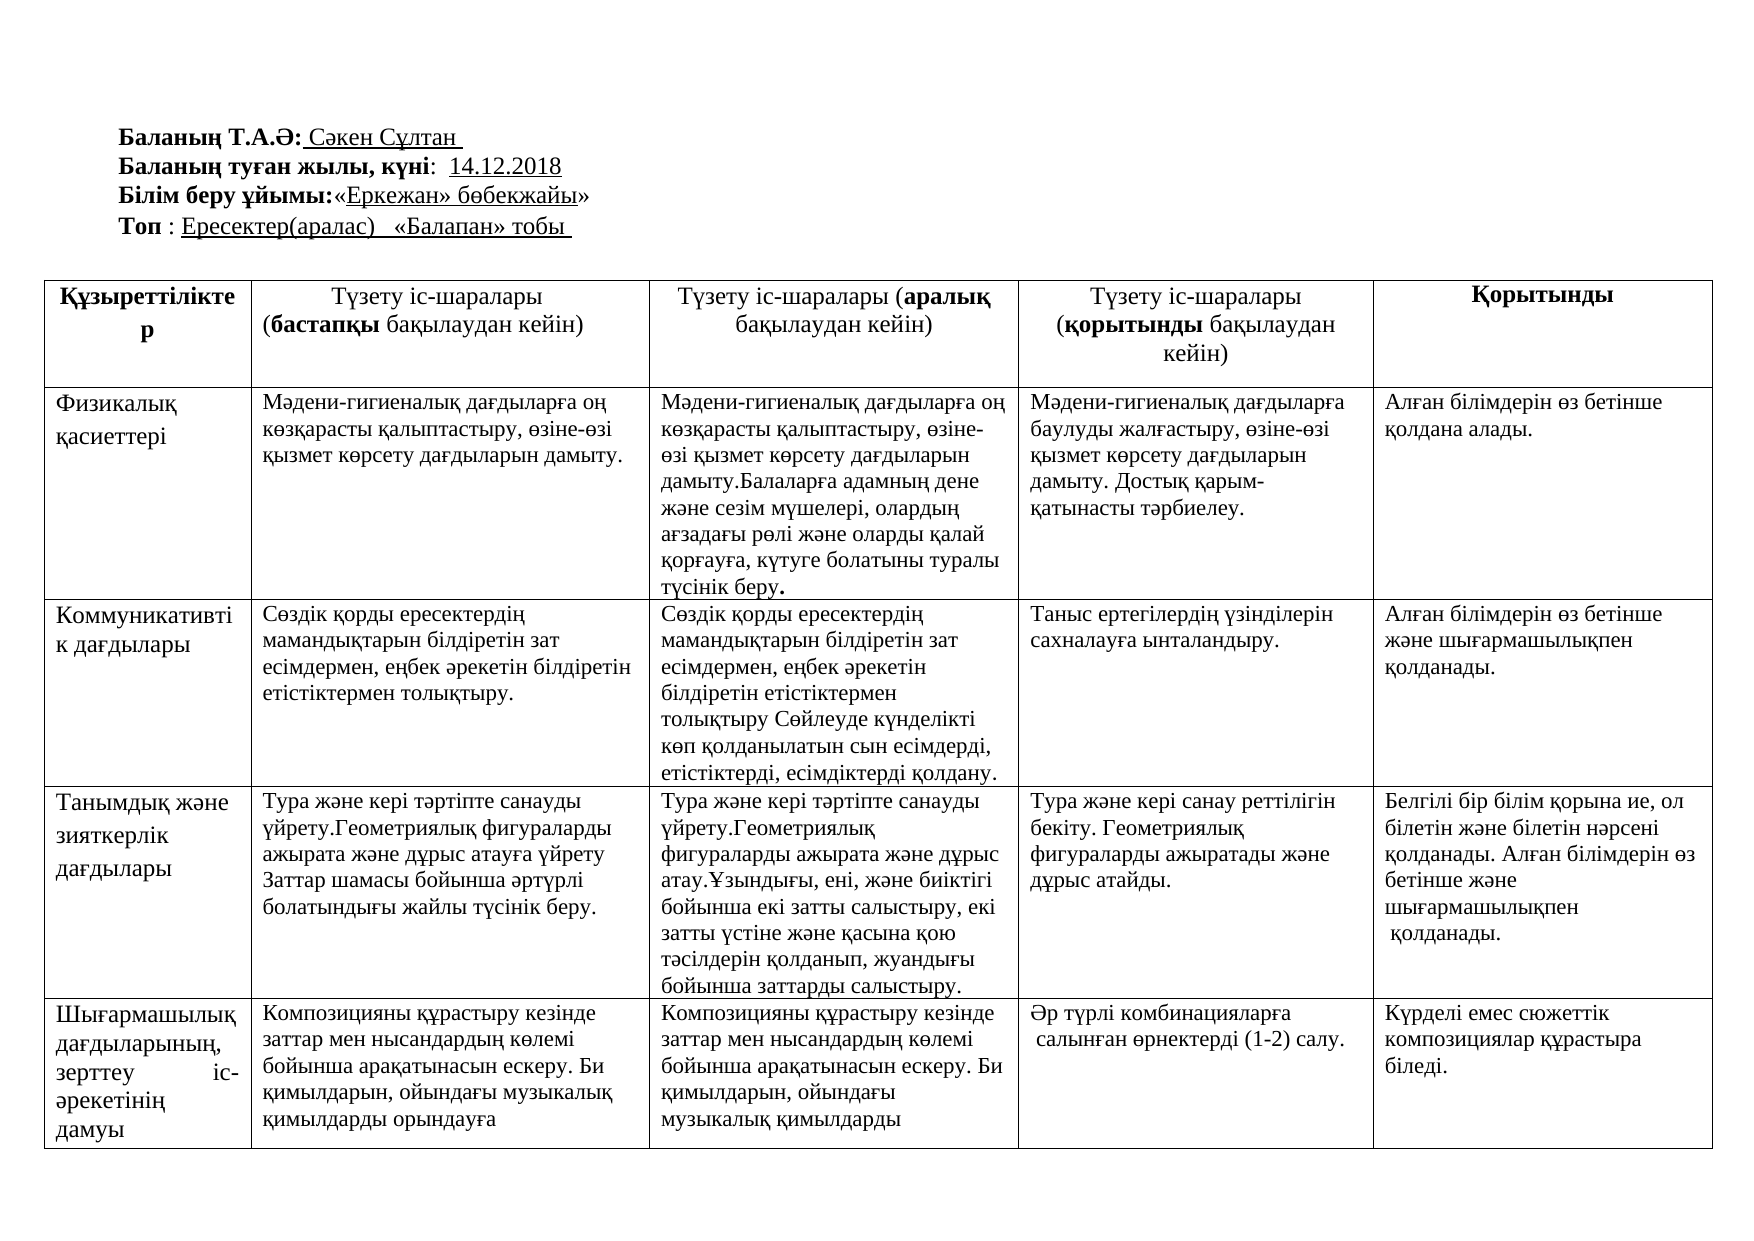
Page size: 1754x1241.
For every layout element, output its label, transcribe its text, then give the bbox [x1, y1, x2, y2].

table_cell Тура және кері санау реттілігін бекіту. Геометриялық фигураларды ажыратады және дұрыс атайды. [1019, 787, 1373, 998]
table_header Түзету іс-шаралары (бастапқы бақылаудан кейін) [252, 281, 649, 387]
table_cell Мәдени-гигиеналық дағдыларға оң көзқарасты қалыптастыру, өзіне-өзі қызмет көрсету дағдыларын дамыту.Балаларға адамның дене және сезім мүшелері, олардың ағзадағы рөлі және оларды қалай қорғауға, күтуге болатыны туралы түсінік беру. [650, 388, 1018, 599]
table_cell Тура және кері тәртіпте санауды үйрету.Геометриялық фигураларды ажырата және дұрыс атау.Ұзындығы, ені, және биіктігі бойынша екі затты салыстыру, екі затты үстіне және қасына қою тәсілдерін қолданып, жуандығы бойынша заттарды салыстыру. [650, 787, 1018, 998]
text Топ : Ересектер(аралас) «Балапан» тобы [118, 211, 1635, 240]
table_header Түзету іс-шаралары (аралық бақылаудан кейін) [650, 281, 1018, 387]
table_cell Алған білімдерін өз бетінше және шығармашылықпен қолданады. [1374, 600, 1712, 786]
table_cell Сөздік қорды ересектердің мамандықтарын білдіретін зат есімдермен, еңбек әрекетін білдіретін етістіктермен толықтыру. [252, 600, 649, 786]
table_cell Физикалық қасиеттері [45, 388, 251, 599]
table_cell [1019, 999, 1373, 1148]
table_cell Тура және кері тәртіпте санауды үйрету.Геометриялық фигураларды ажырата және дұрыс атауға үйрету Заттар шамасы бойынша әртүрлі болатындығы жайлы түсінік беру. [252, 787, 649, 998]
table_cell Сөздік қорды ересектердің мамандықтарын білдіретін зат есімдермен, еңбек әрекетін білдіретін етістіктермен толықтыру Сөйлеуде күнделікті көп қолданылатын сын есімдерді, етістіктерді, есімдіктерді қолдану. [650, 600, 1018, 786]
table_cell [252, 999, 649, 1148]
text Баланың туған жылы, күні: 14.12.2018 [118, 151, 1446, 180]
table_cell Мәдени-гигиеналық дағдыларға баулуды жалғастыру, өзіне-өзі қызмет көрсету дағдыларын дамыту. Достық қарым-қатынасты тәрбиелеу. [1019, 388, 1373, 599]
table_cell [650, 999, 1018, 1148]
table_cell Белгілі бір білім қорына ие, ол білетін және білетін нәрсені қолданады. Алған білімдерін өз бетінше және шығармашылықпен қолданады. [1374, 787, 1712, 998]
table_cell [1374, 999, 1712, 1148]
text Білім беру ұйымы:«Еркежан» бөбекжайы» [118, 180, 1635, 208]
table_header Түзету іс-шаралары (қорытынды бақылаудан кейін) [1019, 281, 1373, 387]
table_header Қорытынды [1374, 281, 1712, 387]
table_cell Коммуникативтік дағдылары [45, 600, 251, 786]
table_cell Мәдени-гигиеналық дағдыларға оң көзқарасты қалыптастыру, өзіне-өзі қызмет көрсету дағдыларын дамыту. [252, 388, 649, 599]
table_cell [45, 999, 251, 1148]
table_header Құзыреттіліктер [45, 281, 251, 387]
table_cell Таныс ертегілердің үзінділерін сахналауға ынталандыру. [1019, 600, 1373, 786]
text Баланың Т.А.Ә: Сәкен Сұлтан [118, 122, 1635, 151]
table_cell Танымдық және зияткерлік дағдылары [45, 787, 251, 998]
table_cell Алған білімдерін өз бетінше қолдана алады. [1374, 388, 1712, 599]
